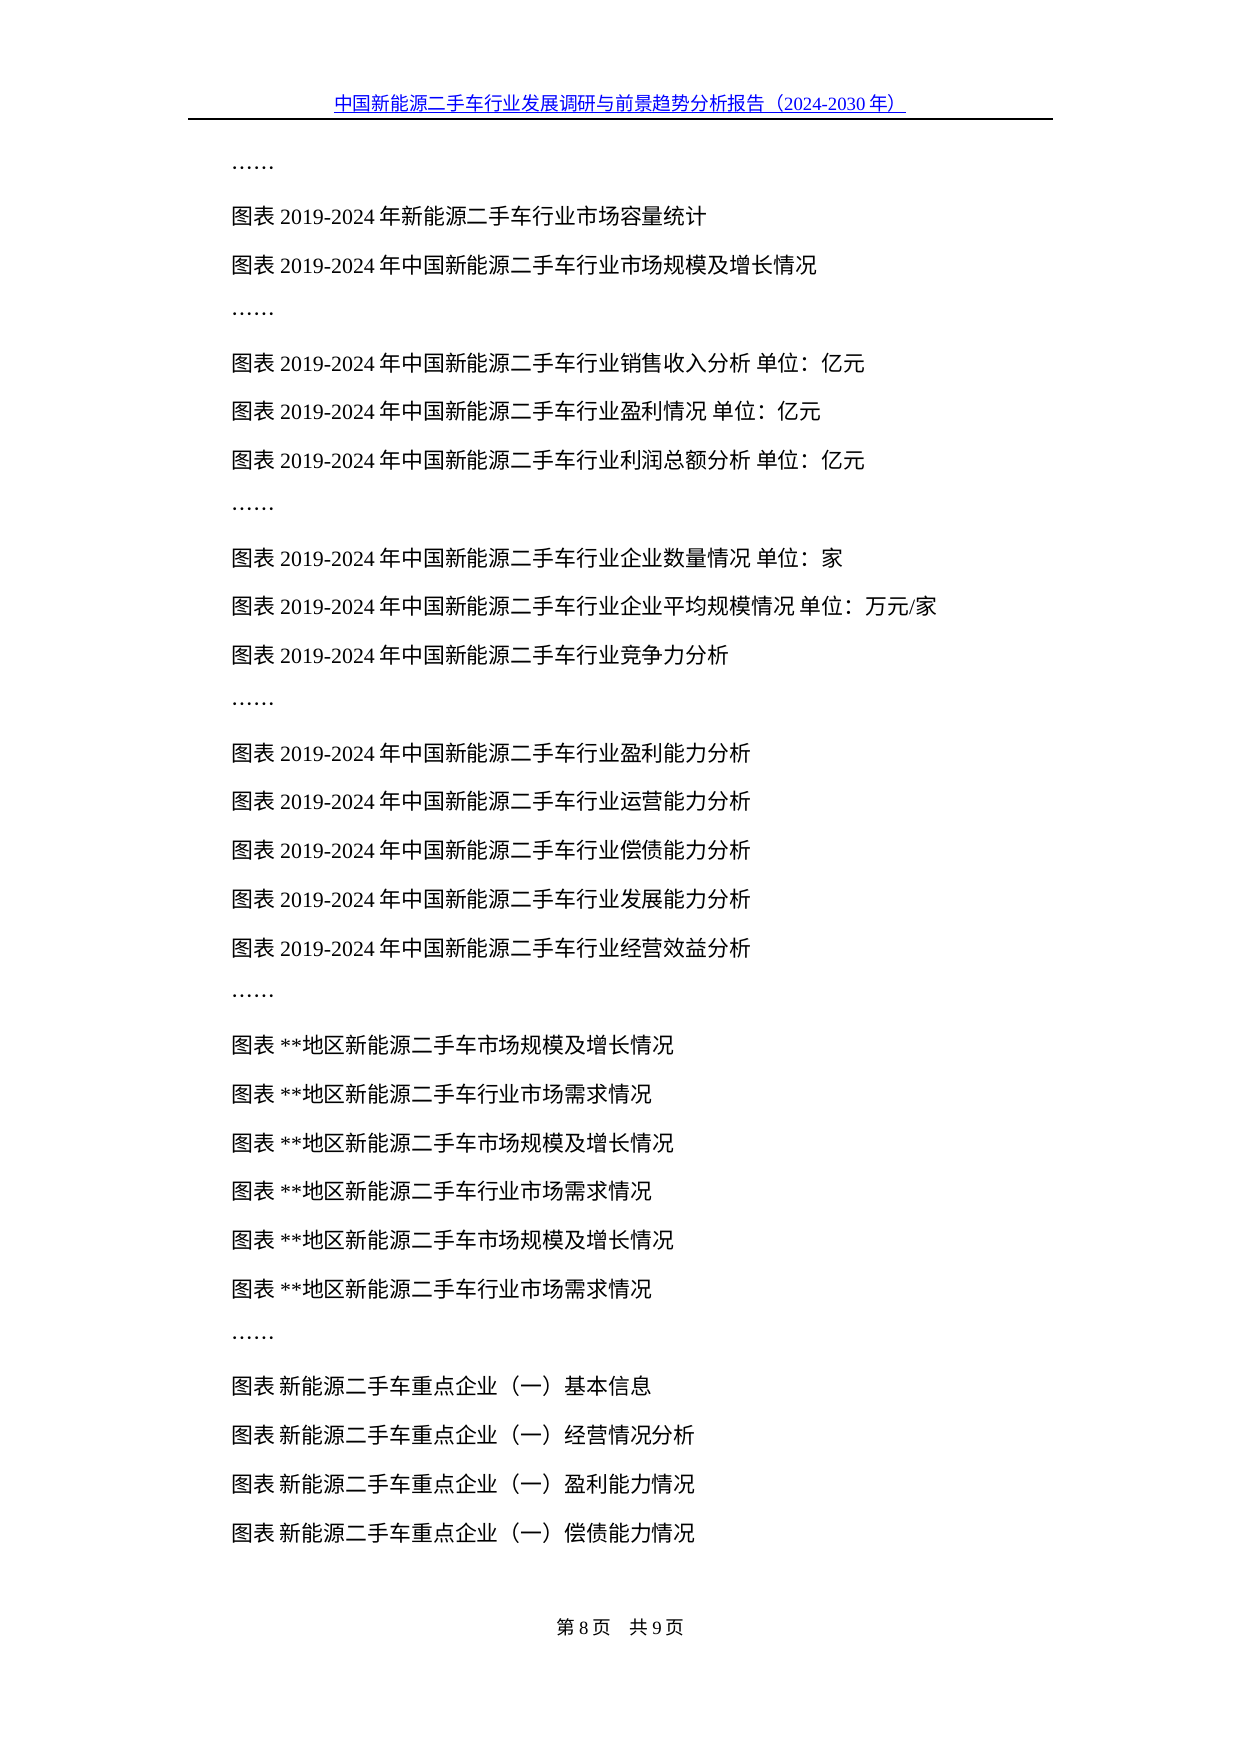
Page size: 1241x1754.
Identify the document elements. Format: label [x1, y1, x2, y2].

text [187, 150, 1053, 1548]
